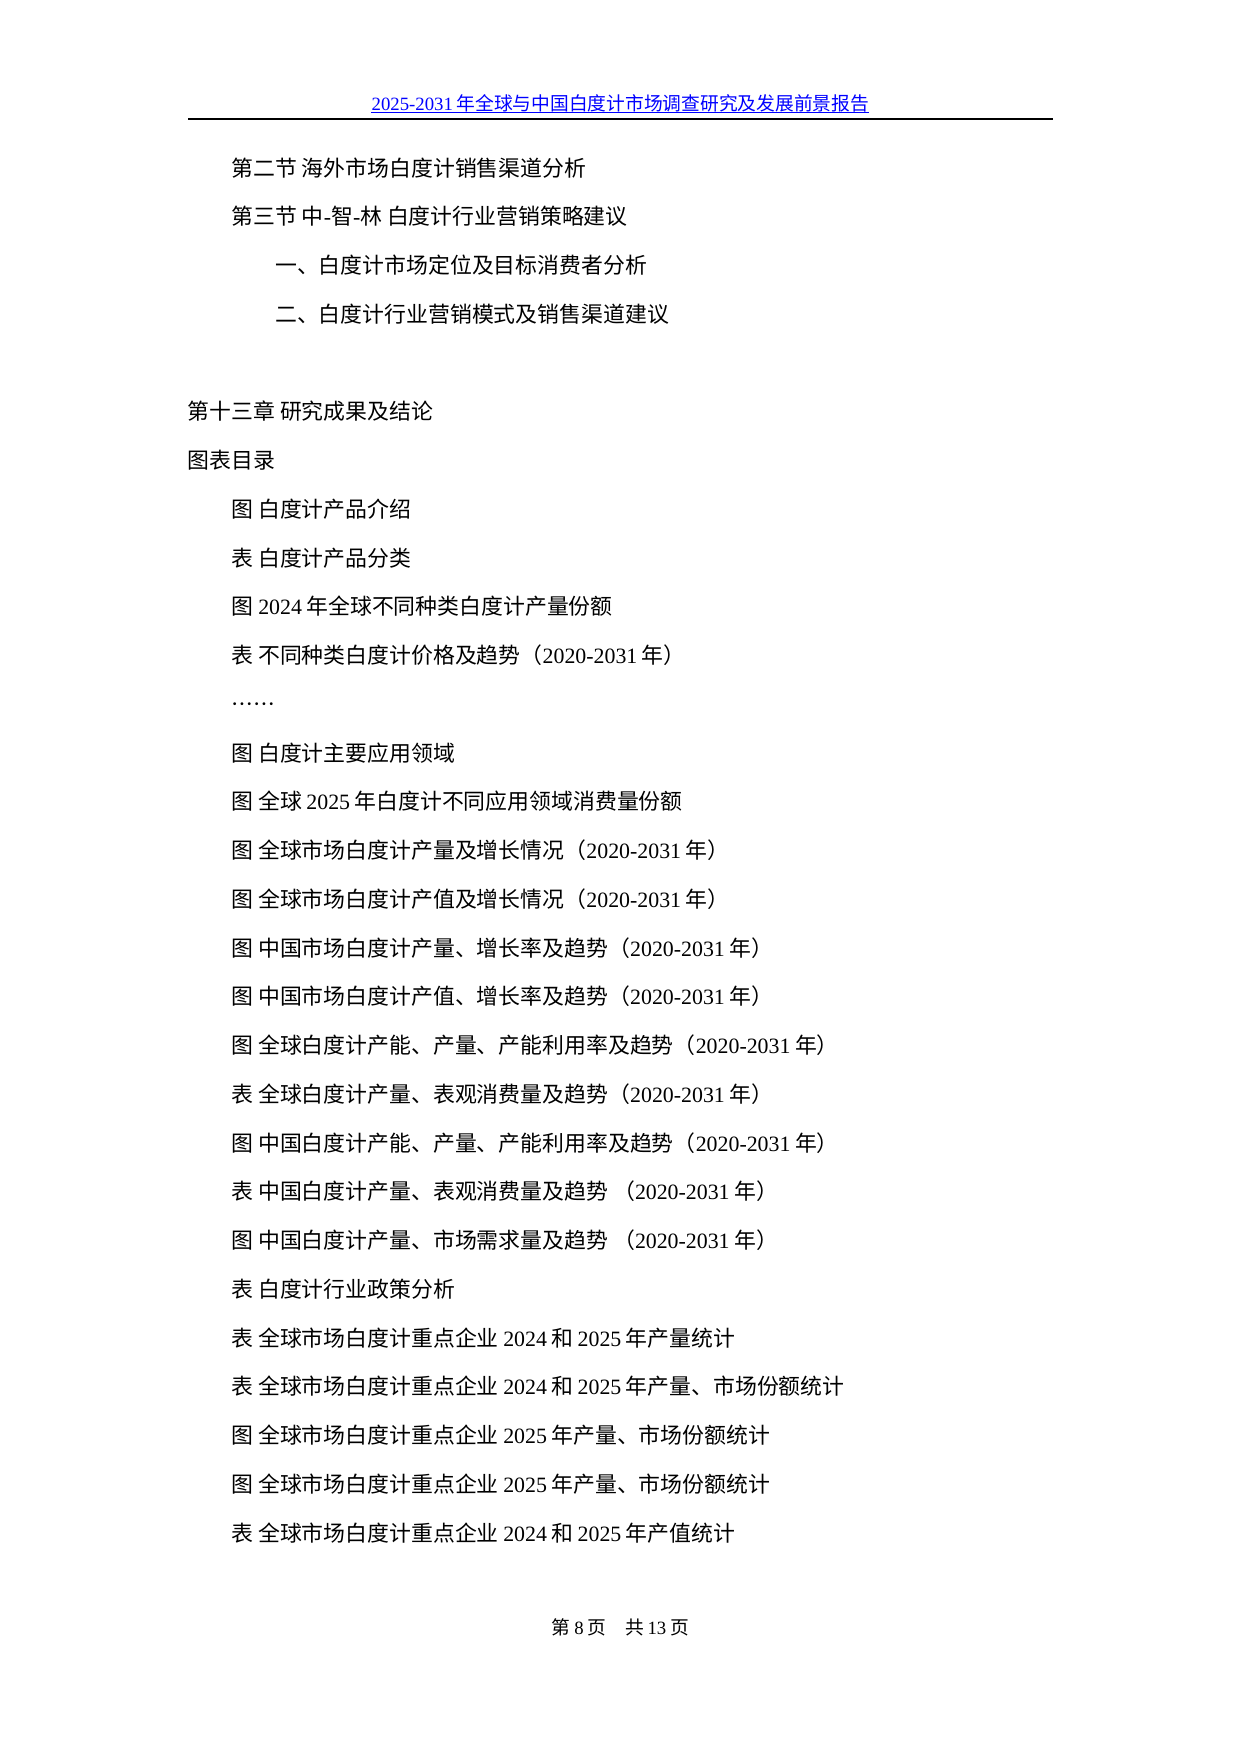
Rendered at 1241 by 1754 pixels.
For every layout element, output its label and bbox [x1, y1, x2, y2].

text [187, 150, 1053, 1548]
